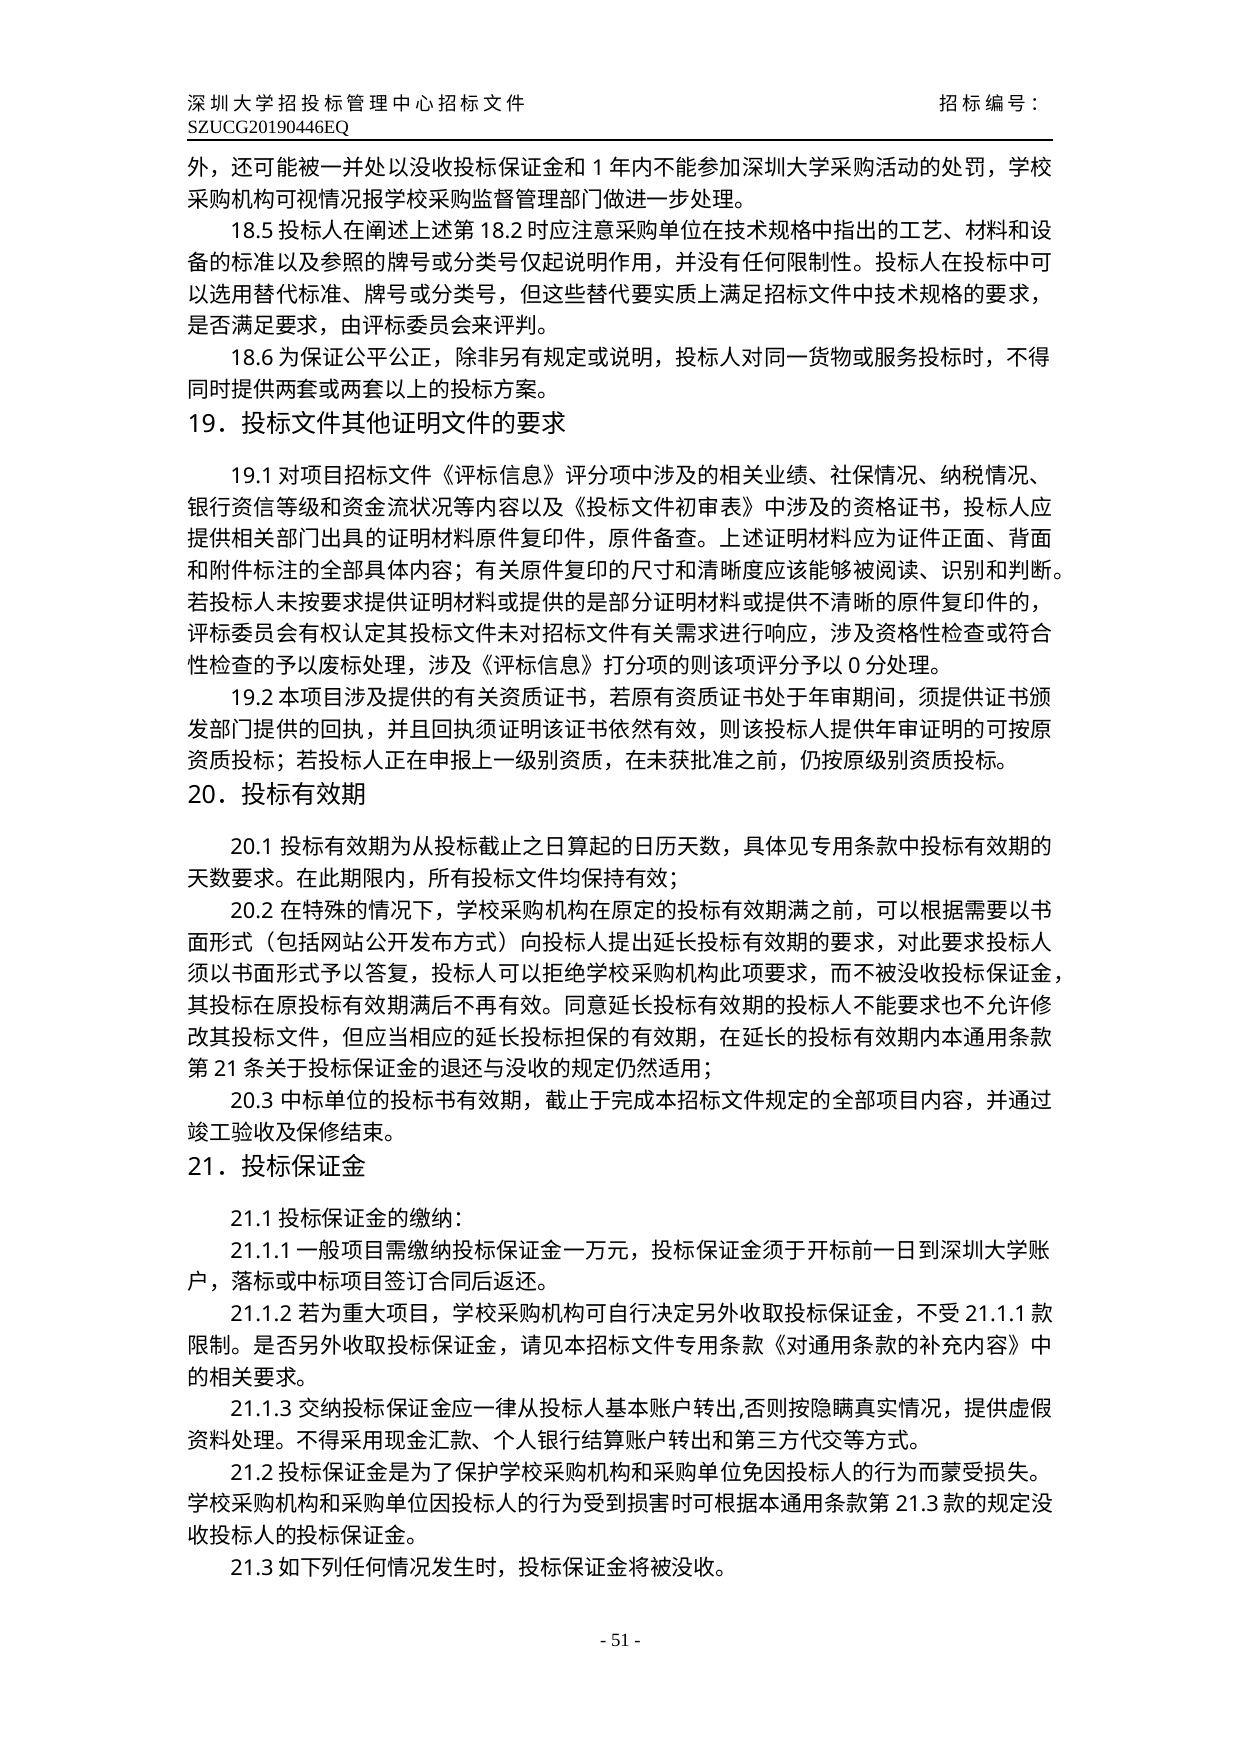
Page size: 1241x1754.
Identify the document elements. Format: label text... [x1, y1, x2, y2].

text 21.3如下列任何情况发生时，投标保证金将被没收。 [187, 1550, 1053, 1582]
text 21.1.2 若为重大项目，学校采购机构可自行决定另外收取投标保证金，不受21.1.1款限制。是否另外收取投标保证金，请见本招标文件专用条款《对通用条款的补充内容》中的相关要求。 [187, 1296, 1053, 1391]
text 18.5投标人在阐述上述第18.2时应注意采购单位在技术规格中指出的工艺、材料和设备的标准以及参照的牌号或分类号仅起说明作用，并没有任何限制性。投标人在投标中可以选用替代标准、牌号或分类号，但这些替代要实质上满足招标文件中技术规格的要求，是否满足要求，由评标委员会来评判。 [187, 213, 1053, 340]
text 21.1投标保证金的缴纳： [187, 1201, 1053, 1233]
text 19.1对项目招标文件《评标信息》评分项中涉及的相关业绩、社保情况、纳税情况、银行资信等级和资金流状况等内容以及《投标文件初审表》中涉及的资格证书，投标人应提供相关部门出具的证明材料原件复印件，原件备查。上述证明材料应为证件正面、背面和附件标注的全部具体内容；有关原件复印的尺寸和清晰度应该能够被阅读、识别和判断。若投标人未按要求提供证明材料或提供的是部分证明材料或提供不清晰的原件复印件的，评标委员会有权认定其投标文件未对招标文件有关需求进行响应，涉及资格性检查或符合性检查的予以废标处理，涉及《评标信息》打分项的则该项评分予以0分处理。 [187, 458, 1053, 680]
text 21．投标保证金 [187, 1146, 1053, 1183]
text 18.6为保证公平公正，除非另有规定或说明，投标人对同一货物或服务投标时，不得同时提供两套或两套以上的投标方案。 [187, 340, 1053, 404]
text 20.1 投标有效期为从投标截止之日算起的日历天数，具体见专用条款中投标有效期的天数要求。在此期限内，所有投标文件均保持有效； [187, 829, 1053, 893]
text 20.3 中标单位的投标书有效期，截止于完成本招标文件规定的全部项目内容，并通过竣工验收及保修结束。 [187, 1083, 1053, 1146]
text 20.2 在特殊的情况下，学校采购机构在原定的投标有效期满之前，可以根据需要以书面形式（包括网站公开发布方式）向投标人提出延长投标有效期的要求，对此要求投标人须以书面形式予以答复，投标人可以拒绝学校采购机构此项要求，而不被没收投标保证金，其投标在原投标有效期满后不再有效。同意延长投标有效期的投标人不能要求也不允许修改其投标文件，但应当相应的延长投标担保的有效期，在延长的投标有效期内本通用条款第21条关于投标保证金的退还与没收的规定仍然适用； [187, 893, 1053, 1083]
text 19．投标文件其他证明文件的要求 [187, 404, 1053, 440]
text 21.1.3 交纳投标保证金应一律从投标人基本账户转出,否则按隐瞒真实情况，提供虚假资料处理。不得采用现金汇款、个人银行结算账户转出和第三方代交等方式。 [187, 1391, 1053, 1454]
text 21.1.1一般项目需缴纳投标保证金一万元，投标保证金须于开标前一日到深圳大学账户，落标或中标项目签订合同后返还。 [187, 1233, 1053, 1296]
text 21.2投标保证金是为了保护学校采购机构和采购单位免因投标人的行为而蒙受损失。学校采购机构和采购单位因投标人的行为受到损害时可根据本通用条款第21.3款的规定没收投标人的投标保证金。 [187, 1454, 1053, 1550]
text 19.2本项目涉及提供的有关资质证书，若原有资质证书处于年审期间，须提供证书颁发部门提供的回执，并且回执须证明该证书依然有效，则该投标人提供年审证明的可按原资质投标；若投标人正在申报上一级别资质，在未获批准之前，仍按原级别资质投标。 [187, 680, 1053, 775]
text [187, 150, 1053, 213]
text 20．投标有效期 [187, 775, 1053, 811]
